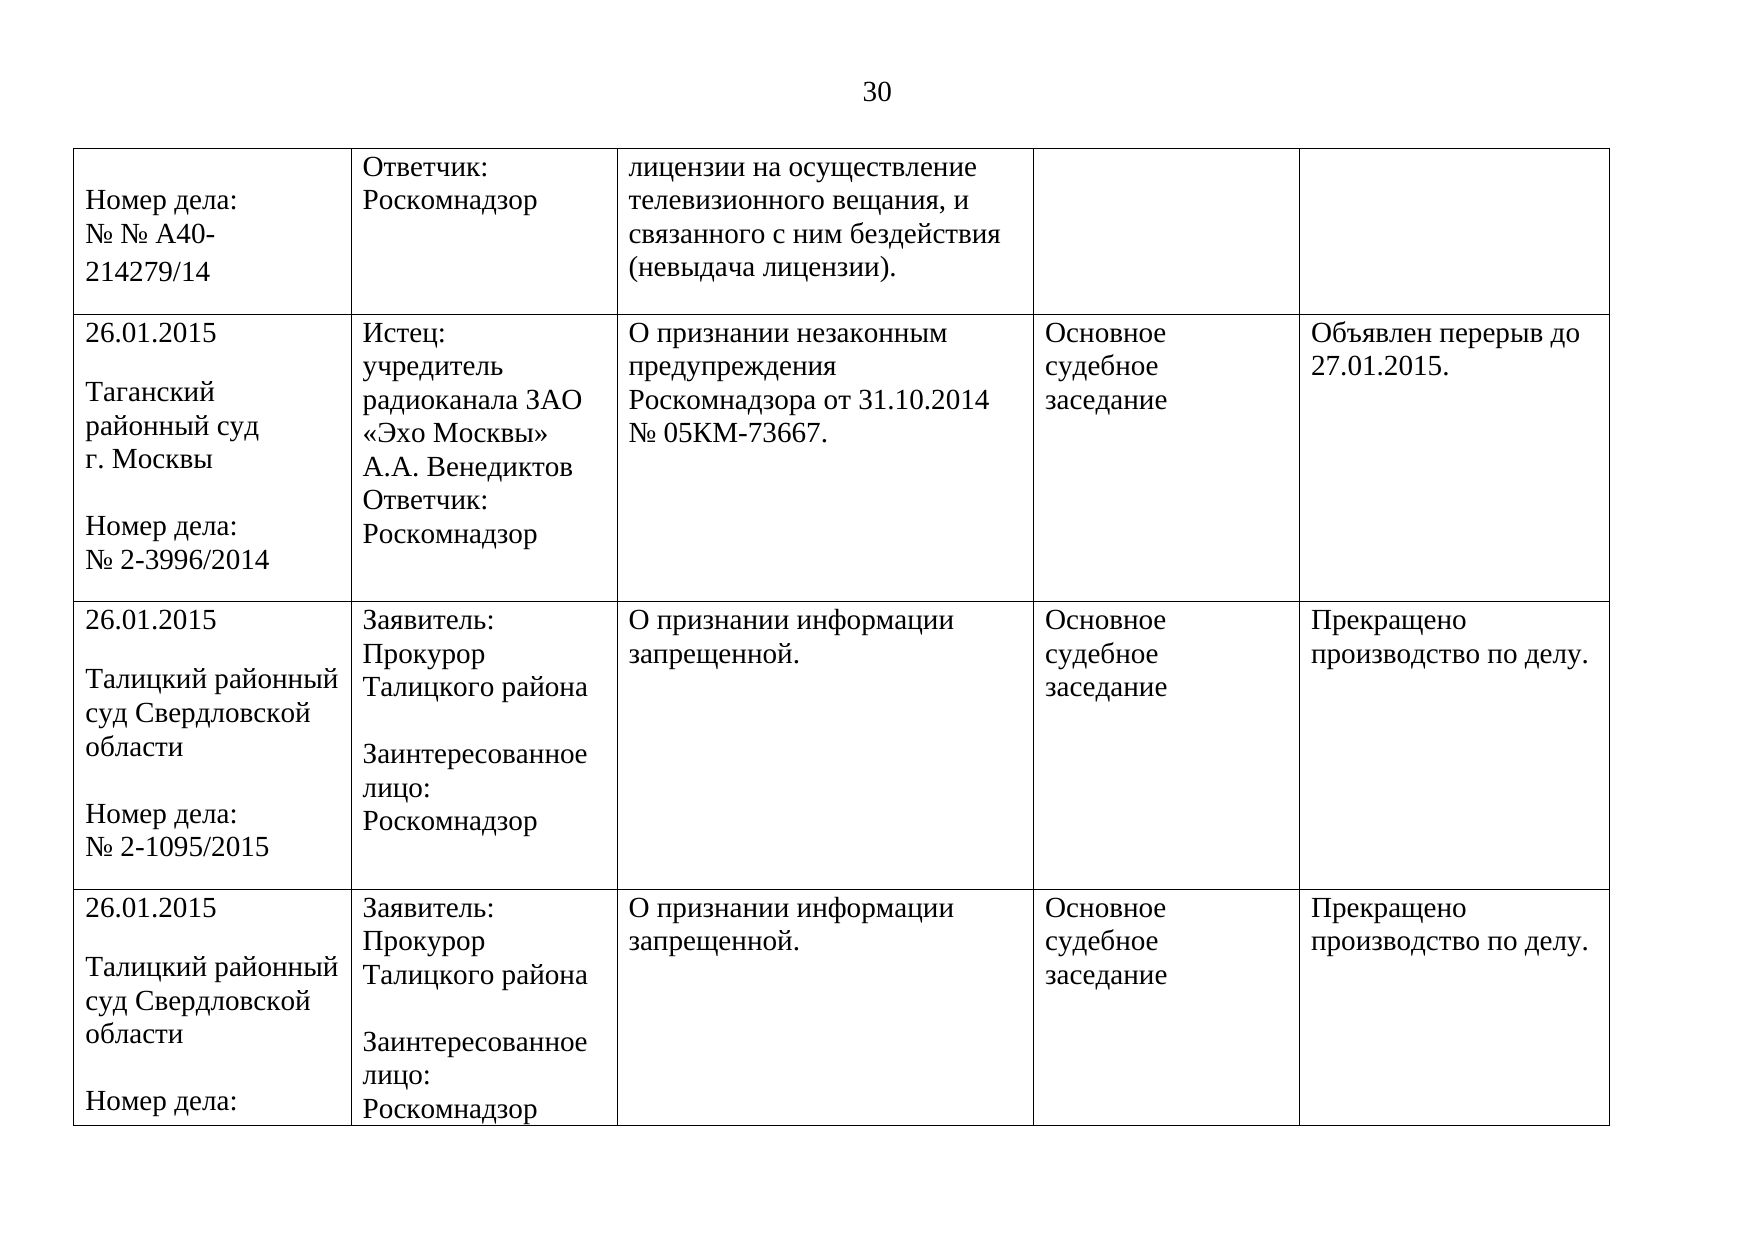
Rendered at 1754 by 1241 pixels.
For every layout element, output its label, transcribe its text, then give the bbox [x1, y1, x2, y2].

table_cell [618, 890, 1033, 1124]
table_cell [1034, 890, 1299, 1124]
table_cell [1034, 149, 1299, 314]
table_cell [1300, 890, 1609, 1124]
table_cell Основное судебное заседание [1034, 315, 1299, 601]
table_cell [352, 890, 617, 1124]
table_cell Заявитель: Прокурор Талицкого района Заинтересованное лицо: Роскомнадзор [352, 602, 617, 889]
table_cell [1300, 149, 1609, 314]
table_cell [618, 149, 1033, 314]
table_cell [74, 149, 351, 314]
table_cell Прекращено производство по делу. [1300, 602, 1609, 889]
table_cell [352, 149, 617, 314]
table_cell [74, 890, 351, 1124]
table_cell О признании незаконным предупреждения Роскомнадзора от 31.10.2014 № 05КМ-73667. [618, 315, 1033, 601]
table_cell 26.01.2015 Таганский районный суд г. Москвы Номер дела: № 2-3996/2014 [74, 315, 351, 601]
table_cell 26.01.2015 Талицкий районный суд Свердловской области Номер дела: № 2-1095/2015 [74, 602, 351, 889]
table_cell Объявлен перерыв до 27.01.2015. [1300, 315, 1609, 601]
table_cell Истец: учредитель радиоканала ЗАО «Эхо Москвы» А.А. Венедиктов Ответчик: Роскомнадзор [352, 315, 617, 601]
table_cell Основное судебное заседание [1034, 602, 1299, 889]
table_cell О признании информации запрещенной. [618, 602, 1033, 889]
